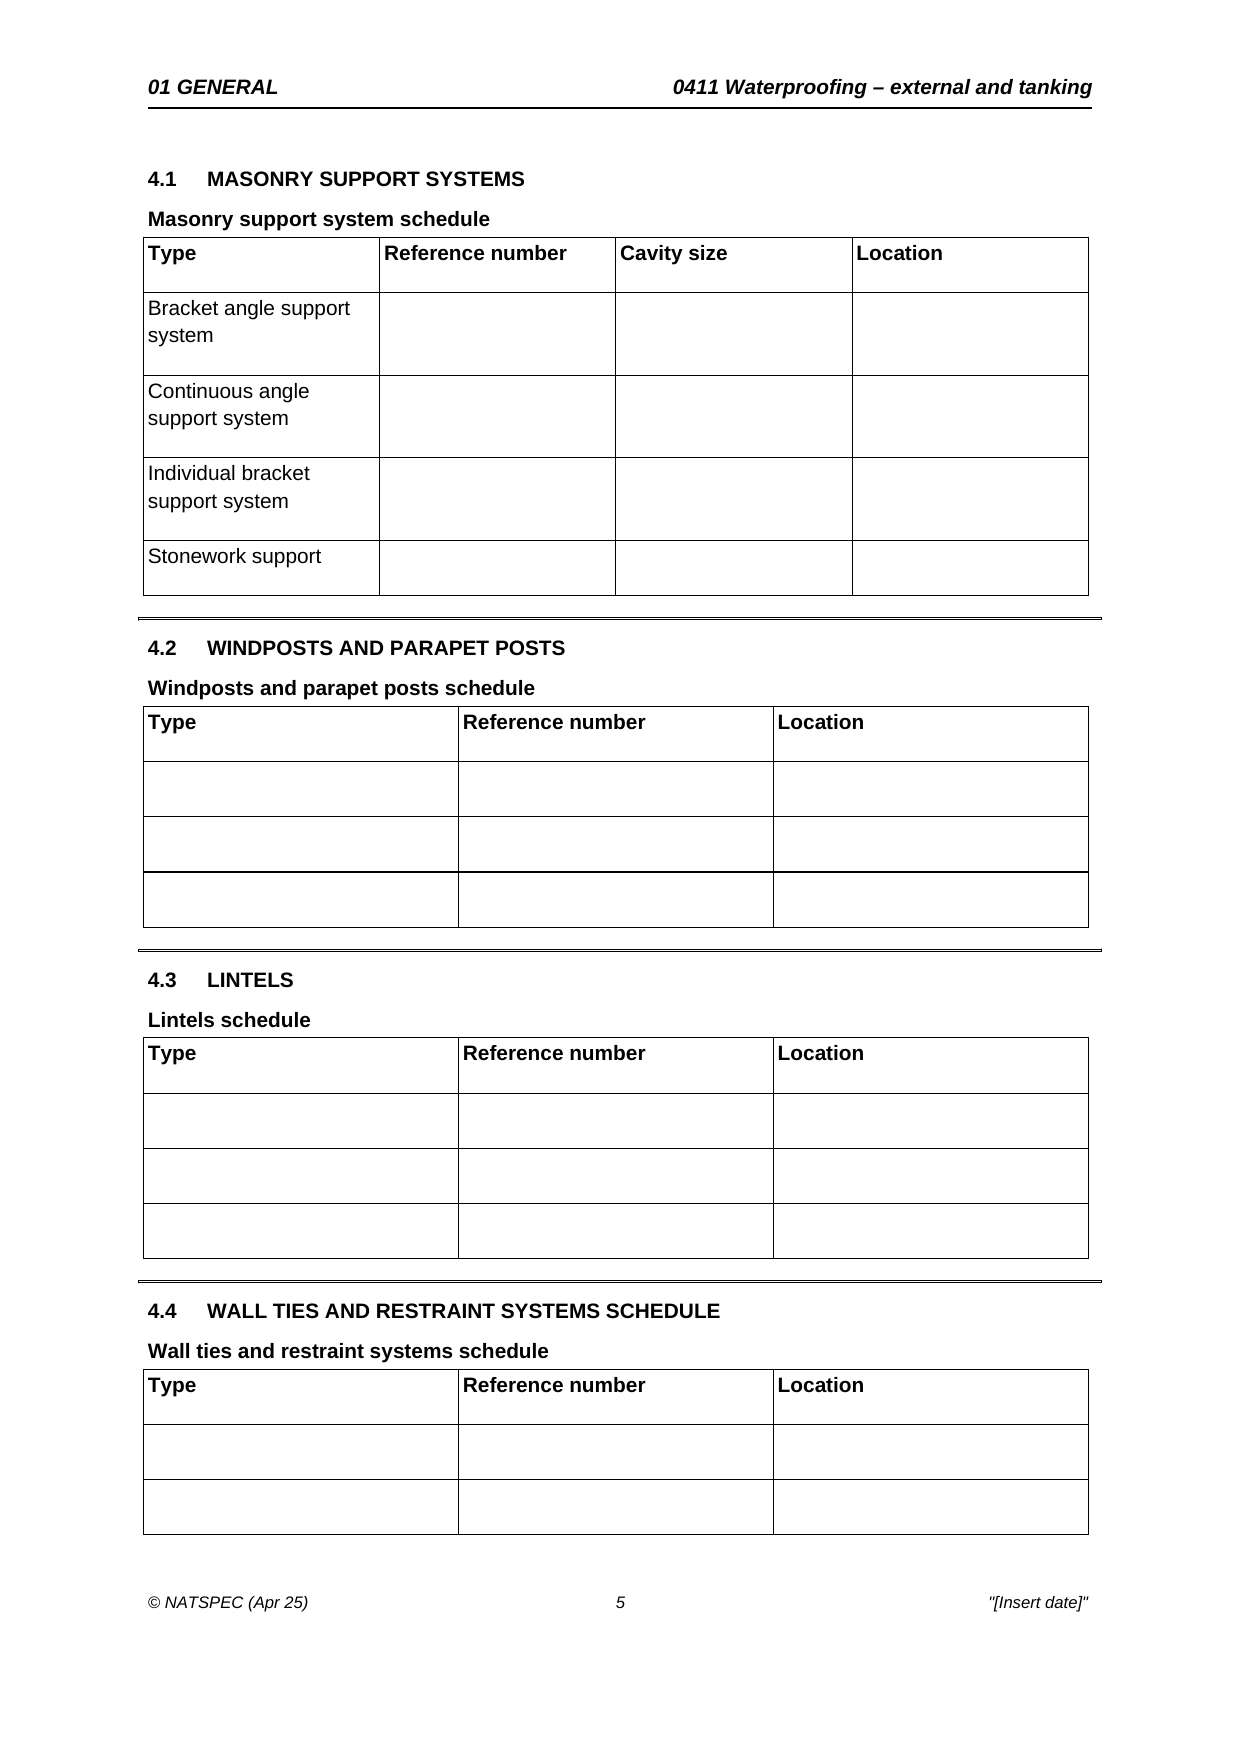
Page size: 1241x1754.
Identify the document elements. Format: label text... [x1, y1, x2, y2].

subtitle Wall ties and restraint systems schedule [148, 1339, 1092, 1363]
table_cell [616, 458, 852, 540]
table_header Location [853, 238, 1088, 292]
table_cell [144, 1094, 458, 1148]
table_cell [144, 1204, 458, 1258]
table_cell Bracket angle support system [144, 293, 379, 374]
table_cell [459, 873, 773, 927]
table_cell [774, 1480, 1088, 1534]
table_cell [853, 293, 1088, 374]
table_cell Continuous angle support system [144, 376, 379, 457]
subtitle MASONRY SUPPORT SYSTEMS [148, 167, 1092, 191]
table_cell [380, 541, 615, 595]
subtitle WALL TIES AND RESTRAINT SYSTEMS SCHEDULE [148, 1299, 1092, 1323]
table_cell [144, 1149, 458, 1203]
table_header Reference number [459, 707, 773, 761]
subtitle Masonry support system schedule [148, 207, 1092, 231]
table_header Reference number [459, 1370, 773, 1424]
table_header Reference number [380, 238, 615, 292]
table_header Type [144, 238, 379, 292]
table_cell [144, 873, 458, 927]
table_cell [144, 762, 458, 816]
table_cell [380, 293, 615, 374]
table_cell [774, 762, 1088, 816]
table_cell [616, 541, 852, 595]
table_cell [774, 873, 1088, 927]
subtitle LINTELS [148, 968, 1092, 992]
table_cell [459, 1480, 773, 1534]
table_header Type [144, 707, 458, 761]
table_cell [774, 817, 1088, 871]
table_cell [459, 1094, 773, 1148]
table_cell [853, 458, 1088, 540]
table_cell Individual bracket support system [144, 458, 379, 540]
table_cell [774, 1149, 1088, 1203]
table_cell [774, 1094, 1088, 1148]
table_cell [144, 817, 458, 871]
table_header Cavity size [616, 238, 852, 292]
table_cell [774, 1425, 1088, 1479]
subtitle Lintels schedule [148, 1008, 1092, 1032]
table_cell [144, 1480, 458, 1534]
table_cell [853, 541, 1088, 595]
table_cell [459, 817, 773, 871]
table_cell [459, 1149, 773, 1203]
table_cell [616, 293, 852, 374]
table_cell [774, 1204, 1088, 1258]
table_header Reference number [459, 1038, 773, 1092]
table_cell [459, 1204, 773, 1258]
table_header Location [774, 1038, 1088, 1092]
table_header Location [774, 707, 1088, 761]
table_cell [459, 1425, 773, 1479]
table_cell [380, 376, 615, 457]
subtitle Windposts and parapet posts schedule [148, 676, 1092, 700]
table_cell [853, 376, 1088, 457]
table_header Type [144, 1038, 458, 1092]
table_header Type [144, 1370, 458, 1424]
table_cell [380, 458, 615, 540]
table_cell [459, 762, 773, 816]
table_cell [144, 1425, 458, 1479]
subtitle WINDPOSTS AND PARAPET POSTS [148, 636, 1092, 660]
table_header Location [774, 1370, 1088, 1424]
table_cell [616, 376, 852, 457]
table_cell Stonework support [144, 541, 379, 595]
